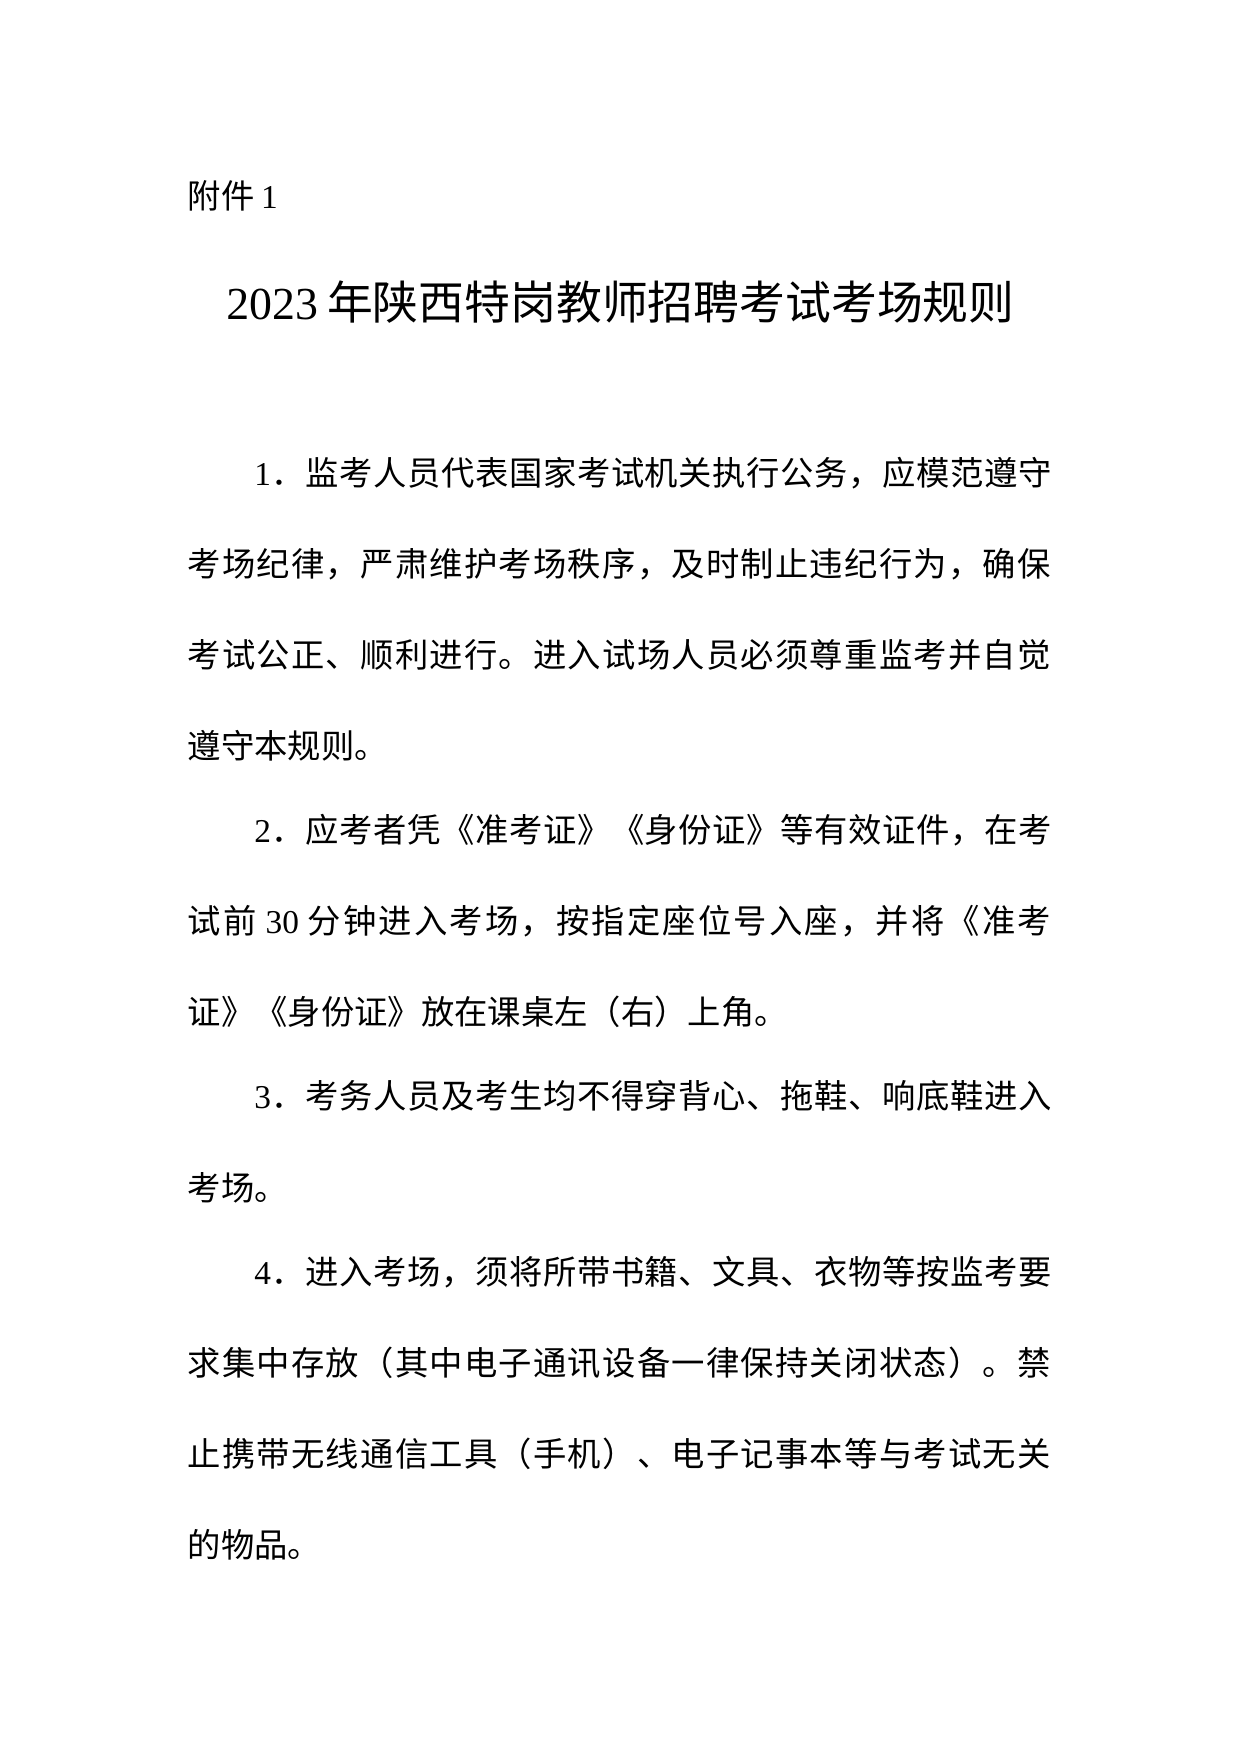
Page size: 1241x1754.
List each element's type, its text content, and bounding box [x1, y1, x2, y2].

text 2023年陕西特岗教师招聘考试考场规则 [187, 251, 1053, 348]
text 附件1 [187, 162, 1053, 227]
text 2．应考者凭《准考证》《身份证》等有效证件，在考试前30分钟进入考场，按指定座位号入座，并将《准考证》《身份证》放在课桌左（右）上角。 [187, 796, 1053, 1043]
text 1．监考人员代表国家考试机关执行公务，应模范遵守考场纪律，严肃维护考场秩序，及时制止违纪行为，确保考试公正、顺利进行。进入试场人员必须尊重监考并自觉遵守本规则。 [187, 439, 1053, 777]
text 3．考务人员及考生均不得穿背心、拖鞋、响底鞋进入考场。 [187, 1062, 1053, 1218]
text 4．进入考场，须将所带书籍、文具、衣物等按监考要求集中存放（其中电子通讯设备一律保持关闭状态）。禁止携带无线通信工具（手机）、电子记事本等与考试无关的物品。 [187, 1237, 1053, 1575]
